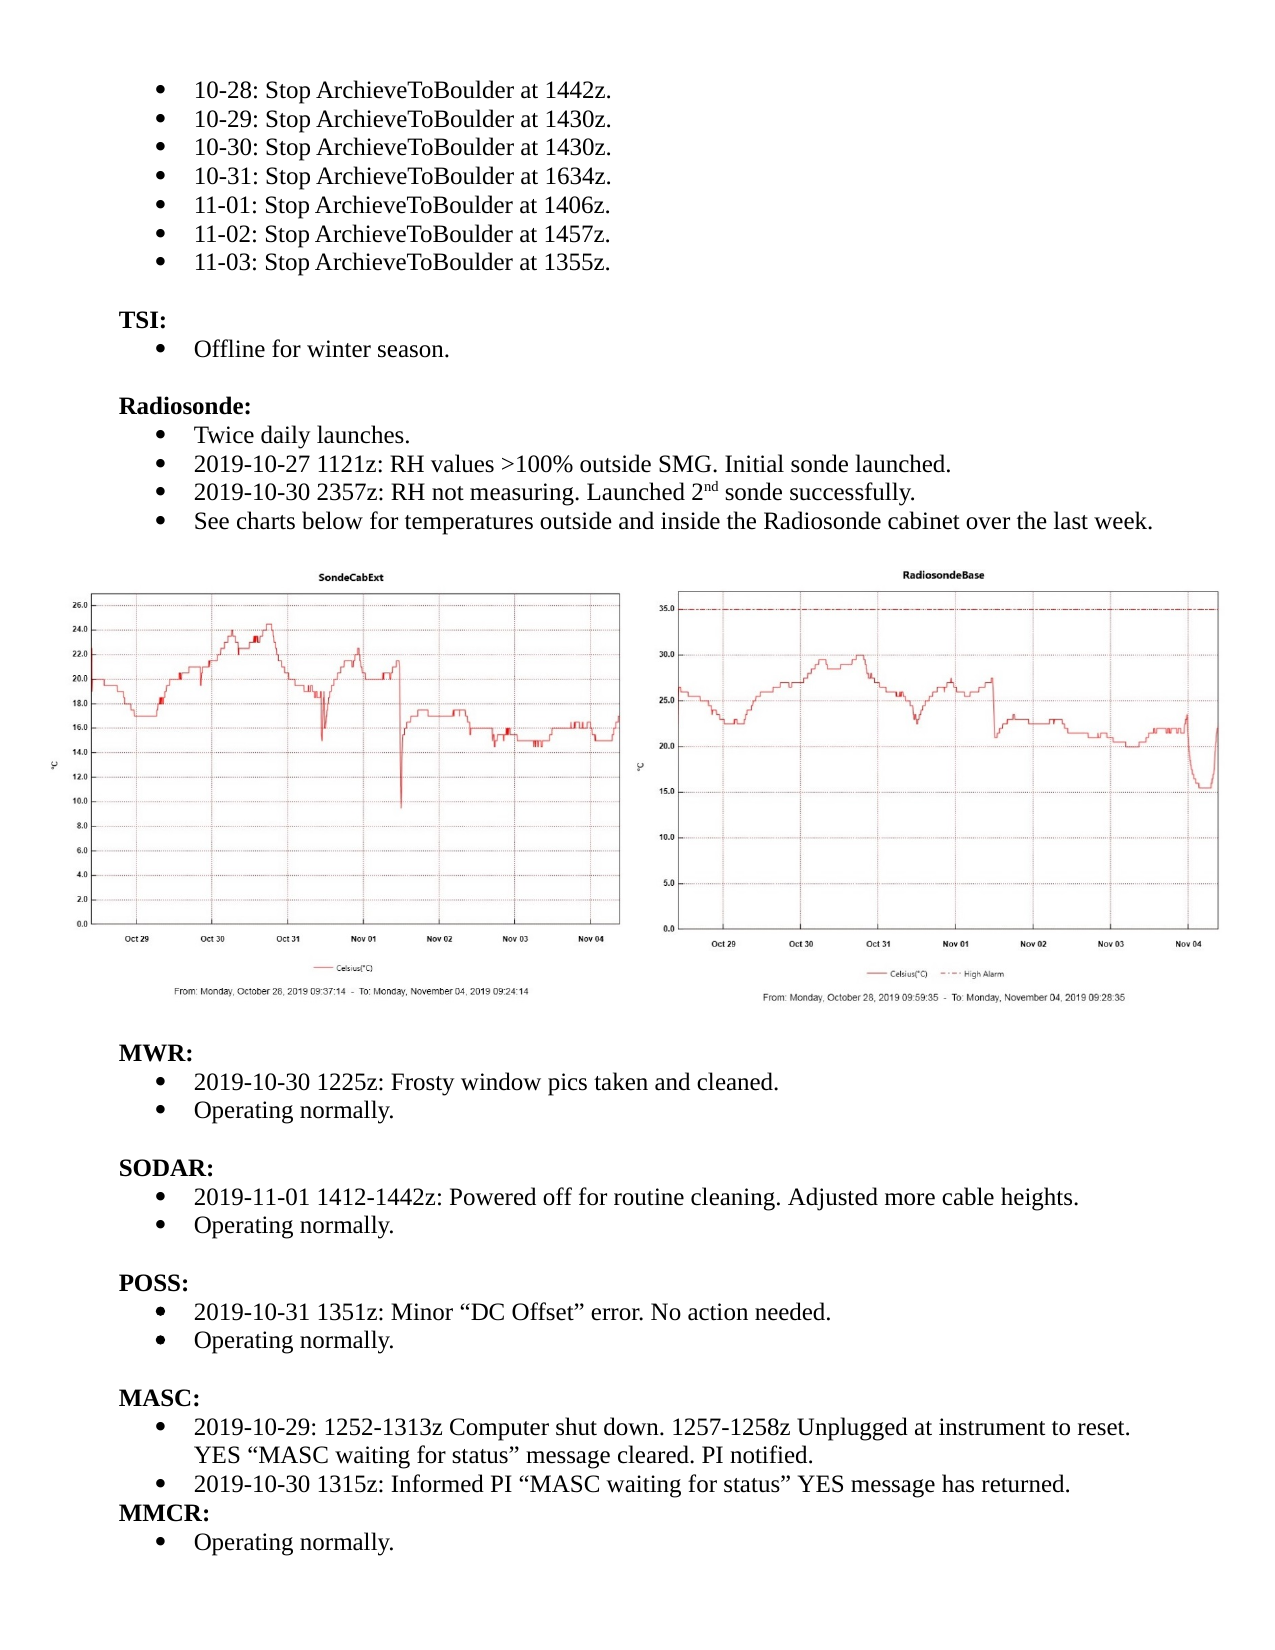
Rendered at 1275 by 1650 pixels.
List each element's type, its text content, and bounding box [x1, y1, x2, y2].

list 2019-10-27 1121z: RH values >100% outside SMG. Initial sonde launched. [156, 449, 1156, 477]
list 11-01: Stop ArchieveToBoulder at 1406z. [156, 190, 1156, 219]
list 11-02: Stop ArchieveToBoulder at 1457z. [156, 219, 1156, 247]
list 2019-10-29: 1252-1313z Computer shut down. 1257-1258z Unplugged at instrument to reset. YES “MASC waiting for status” message cleared. PI notified. [156, 1412, 1156, 1469]
picture [49, 563, 1225, 1009]
list 2019-10-30 1315z: Informed PI “MASC waiting for status” YES message has returned. [156, 1469, 1156, 1498]
list 11-03: Stop ArchieveToBoulder at 1355z. [156, 247, 1156, 276]
list Operating normally. [156, 1210, 1149, 1239]
list 10-30: Stop ArchieveToBoulder at 1430z. [156, 132, 1156, 161]
text SODAR: [118, 1153, 1156, 1182]
list Operating normally. [156, 1527, 1156, 1555]
text MASC: [118, 1383, 1149, 1412]
list Offline for winter season. [156, 334, 1156, 362]
text TSI: [118, 305, 1156, 334]
text MMCR: [118, 1498, 1156, 1527]
list 2019-10-31 1351z: Minor “DC Offset” error. No action needed. [156, 1297, 1156, 1325]
list 2019-11-01 1412-1442z: Powered off for routine cleaning. Adjusted more cable heights. [156, 1182, 1156, 1210]
text POSS: [118, 1268, 1156, 1297]
list 2019-10-30 2357z: RH not measuring. Launched 2nd sonde successfully. [156, 477, 1156, 506]
list 10-29: Stop ArchieveToBoulder at 1430z. [156, 104, 1156, 132]
list 10-31: Stop ArchieveToBoulder at 1634z. [156, 161, 1156, 190]
list Operating normally. [156, 1095, 1156, 1124]
text Radiosonde: [118, 391, 1149, 420]
list Twice daily launches. [156, 420, 1156, 449]
list See charts below for temperatures outside and inside the Radiosonde cabinet over the last week. [156, 506, 1156, 535]
list 10-28: Stop ArchieveToBoulder at 1442z. [156, 75, 1156, 104]
list 2019-10-30 1225z: Frosty window pics taken and cleaned. [156, 1067, 1156, 1095]
text MWR: [118, 1038, 1156, 1067]
list Operating normally. [156, 1325, 1156, 1354]
